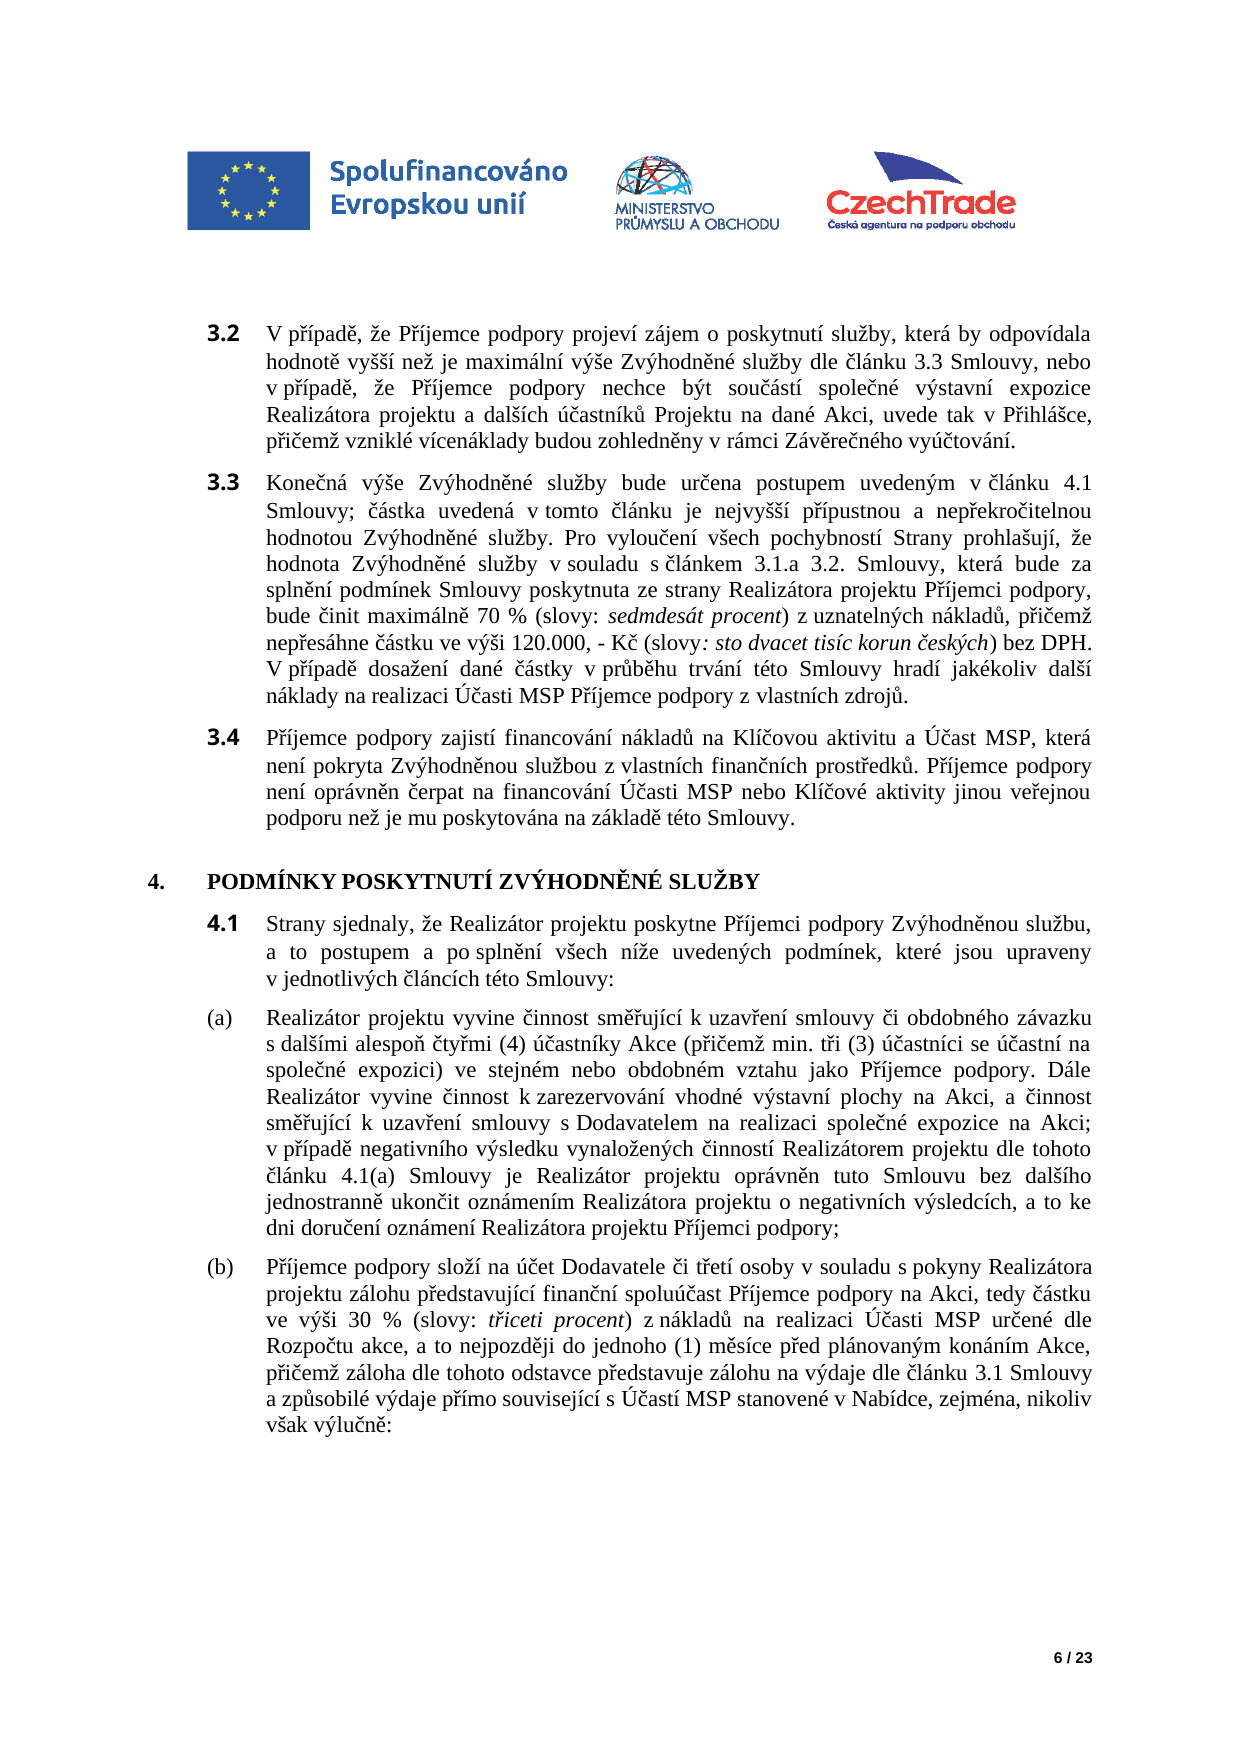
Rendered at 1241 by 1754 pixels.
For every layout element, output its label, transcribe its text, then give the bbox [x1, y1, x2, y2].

text V případě, že Příjemce podpory projeví zájem o poskytnutí služby, která by odpovídala hodnotě vyšší než je maximální výše Zvýhodněné služby dle článku 3.3 Smlouvy, nebo v případě, že Příjemce podpory nechce být součástí společné výstavní expozice Realizátora projektu a dalších účastníků Projektu na dané Akci, uvede tak v Přihlášce, přičemž vzniklé vícenáklady budou zohledněny v rámci Závěrečného vyúčtování. [207, 317, 1092, 453]
text Konečná výše Zvýhodněné služby bude určena postupem uvedeným v článku 4.1 Smlouvy; částka uvedená v tomto článku je nejvyšší přípustnou a nepřekročitelnou hodnotou Zvýhodněné služby. Pro vyloučení všech pochybností Strany prohlašují, že hodnota Zvýhodněné služby v souladu s článkem 3.1.a 3.2. Smlouvy, která bude za splnění podmínek Smlouvy poskytnuta ze strany Realizátora projektu Příjemci podpory, bude činit maximálně 70 % (slovy: sedmdesát procent) z uznatelných nákladů, přičemž nepřesáhne částku ve výši 120.000, - Kč (slovy: sto dvacet tisíc korun českých) bez DPH. V případě dosažení dané částky v průběhu trvání této Smlouvy hradí jakékoliv další náklady na realizaci Účasti MSP Příjemce podpory z vlastních zdrojů. [207, 466, 1092, 708]
text Příjemce podpory zajistí financování nákladů na Klíčovou aktivitu a Účast MSP, která není pokryta Zvýhodněnou službou z vlastních finančních prostředků. Příjemce podpory není oprávněn čerpat na financování Účasti MSP nebo Klíčové aktivity jinou veřejnou podporu než je mu poskytována na základě této Smlouvy. [207, 721, 1092, 831]
subtitle podmínky poskytnutí zvýhodněné služby [148, 868, 1092, 895]
text Realizátor projektu vyvine činnost směřující k uzavření smlouvy či obdobného závazku s dalšími alespoň čtyřmi (4) účastníky Akce (přičemž min. tři (3) účastníci se účastní na společné expozici) ve stejném nebo obdobném vztahu jako Příjemce podpory. Dále Realizátor vyvine činnost k zarezervování vhodné výstavní plochy na Akci, a činnost směřující k uzavření smlouvy s Dodavatelem na realizaci společné expozice na Akci; v případě negativního výsledku vynaložených činností Realizátorem projektu dle tohoto článku 4.1(a) Smlouvy je Realizátor projektu oprávněn tuto Smlouvu bez dalšího jednostranně ukončit oznámením Realizátora projektu o negativních výsledcích, a to ke dni doručení oznámení Realizátora projektu Příjemci podpory; [207, 1004, 1092, 1241]
text Příjemce podpory složí na účet Dodavatele či třetí osoby v souladu s pokyny Realizátora projektu zálohu představující finanční spoluúčast Příjemce podpory na Akci, tedy částku ve výši 30 % (slovy: třiceti procent) z nákladů na realizaci Účasti MSP určené dle Rozpočtu akce, a to nejpozději do jednoho (1) měsíce před plánovaným konáním Akce, přičemž záloha dle tohoto odstavce představuje zálohu na výdaje dle článku 3.1 Smlouvy a způsobilé výdaje přímo související s Účastí MSP stanovené v Nabídce, zejména, nikoliv však výlučně: [207, 1253, 1092, 1438]
text Strany sjednaly, že Realizátor projektu poskytne Příjemci podpory Zvýhodněnou službu, a to postupem a po splnění všech níže uvedených podmínek, které jsou upraveny v jednotlivých článcích této Smlouvy: [207, 907, 1092, 991]
